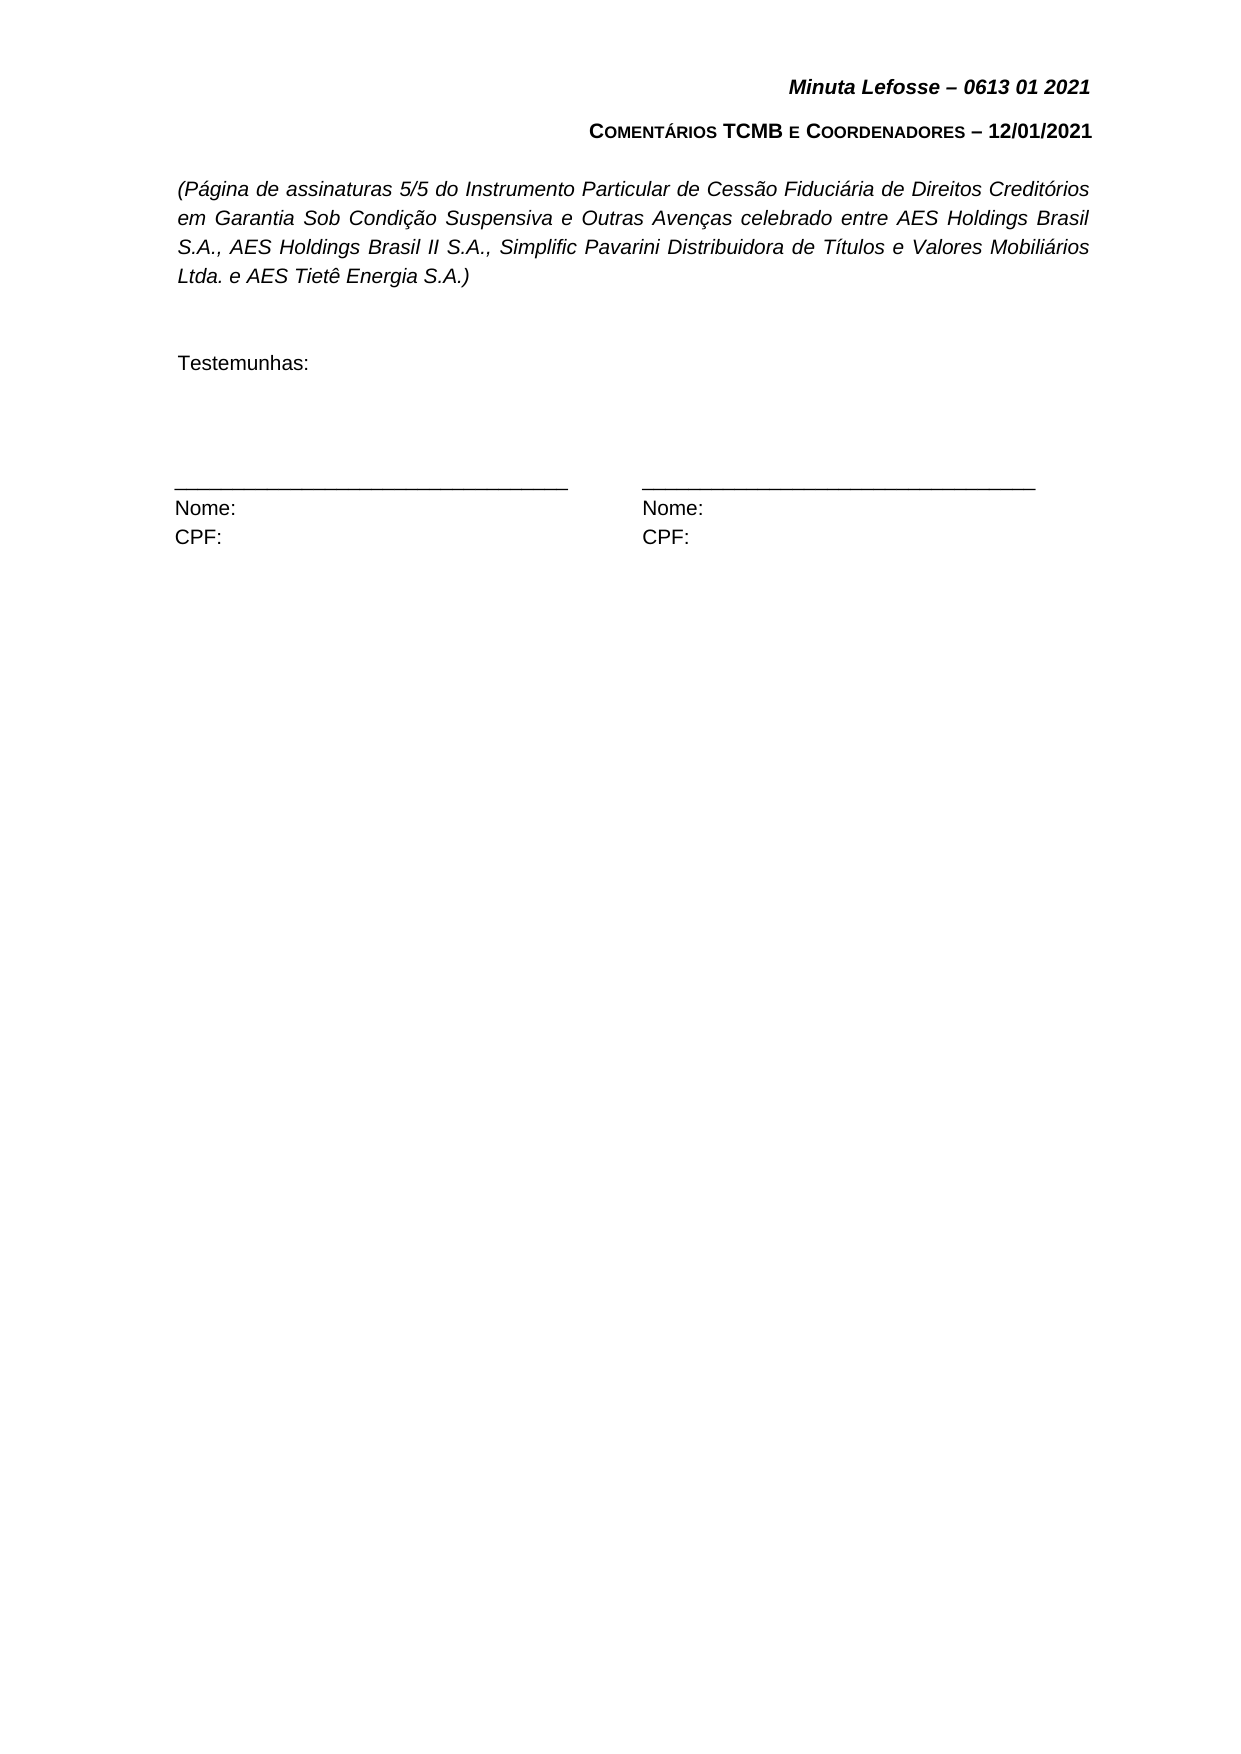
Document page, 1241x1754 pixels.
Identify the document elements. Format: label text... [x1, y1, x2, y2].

text Testemunhas: [177, 351, 1092, 375]
text (Página de assinaturas 5/5 do Instrumento Particular de Cessão Fiduciária de Direitos Creditórios em Garantia Sob Condição Suspensiva e Outras Avenças celebrado entre AES Holdings Brasil S.A., AES Holdings Brasil II S.A., Simplific Pavarini Distribuidora de Títulos e Valores Mobiliários Ltda. e AES Tietê Energia S.A.) [177, 177, 1092, 288]
table_header __________________________________ Nome: CPF: [167, 467, 635, 554]
table_header __________________________________ Nome: CPF: [635, 467, 1102, 554]
